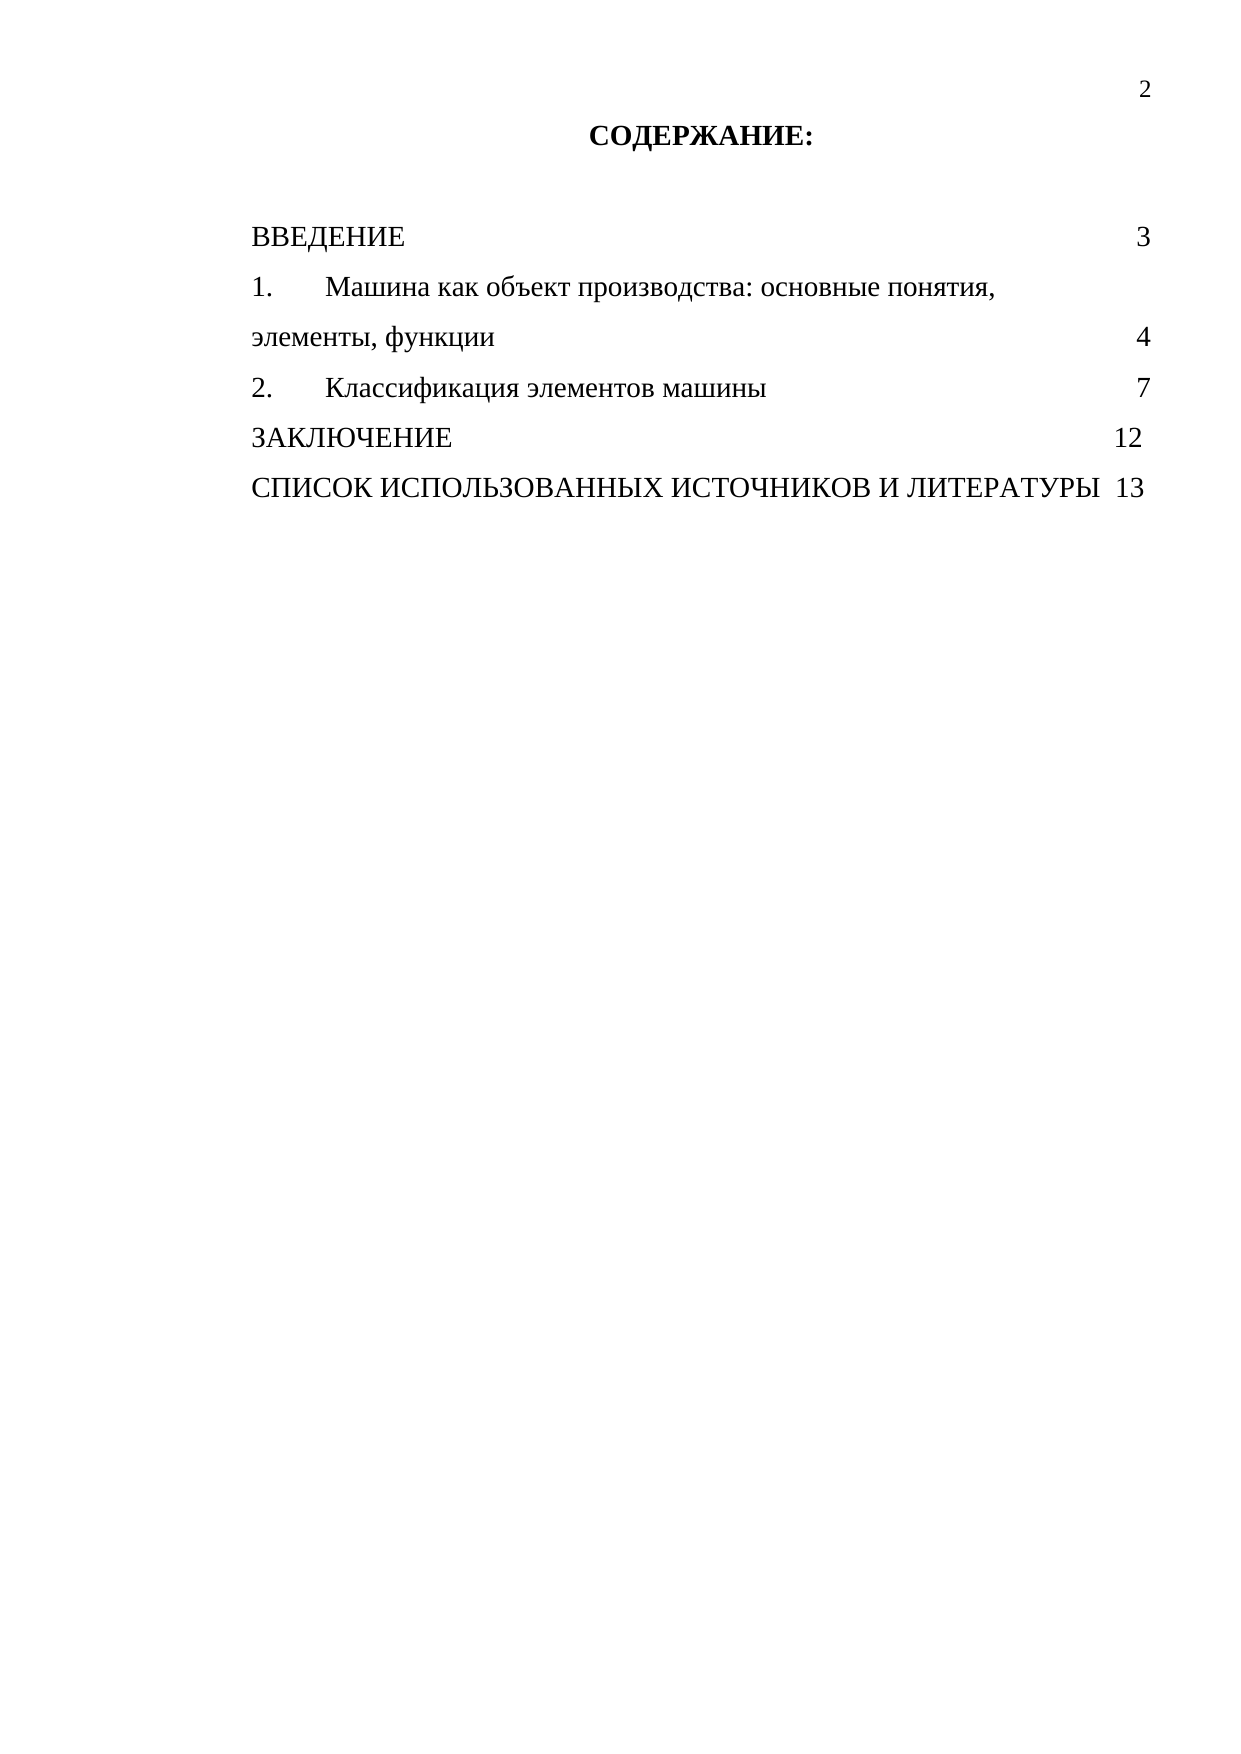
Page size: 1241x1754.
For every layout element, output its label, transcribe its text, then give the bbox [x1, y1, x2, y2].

subtitle ЗАКЛЮЧЕНИЕ 12 [177, 420, 1152, 453]
list Машина как объект производства: основные понятия, [177, 269, 1152, 303]
text ВВЕДЕНИЕ 3 [177, 219, 1152, 252]
text СОДЕРЖАНИЕ: [177, 118, 1152, 152]
list Классификация элементов машины 7 [177, 370, 1152, 403]
text элементы, функции 4 [177, 319, 1152, 353]
text СПИСОК ИСПОЛЬЗОВАННЫХ ИСТОЧНИКОВ И ЛИТЕРАТУРЫ 13 [177, 470, 1152, 504]
